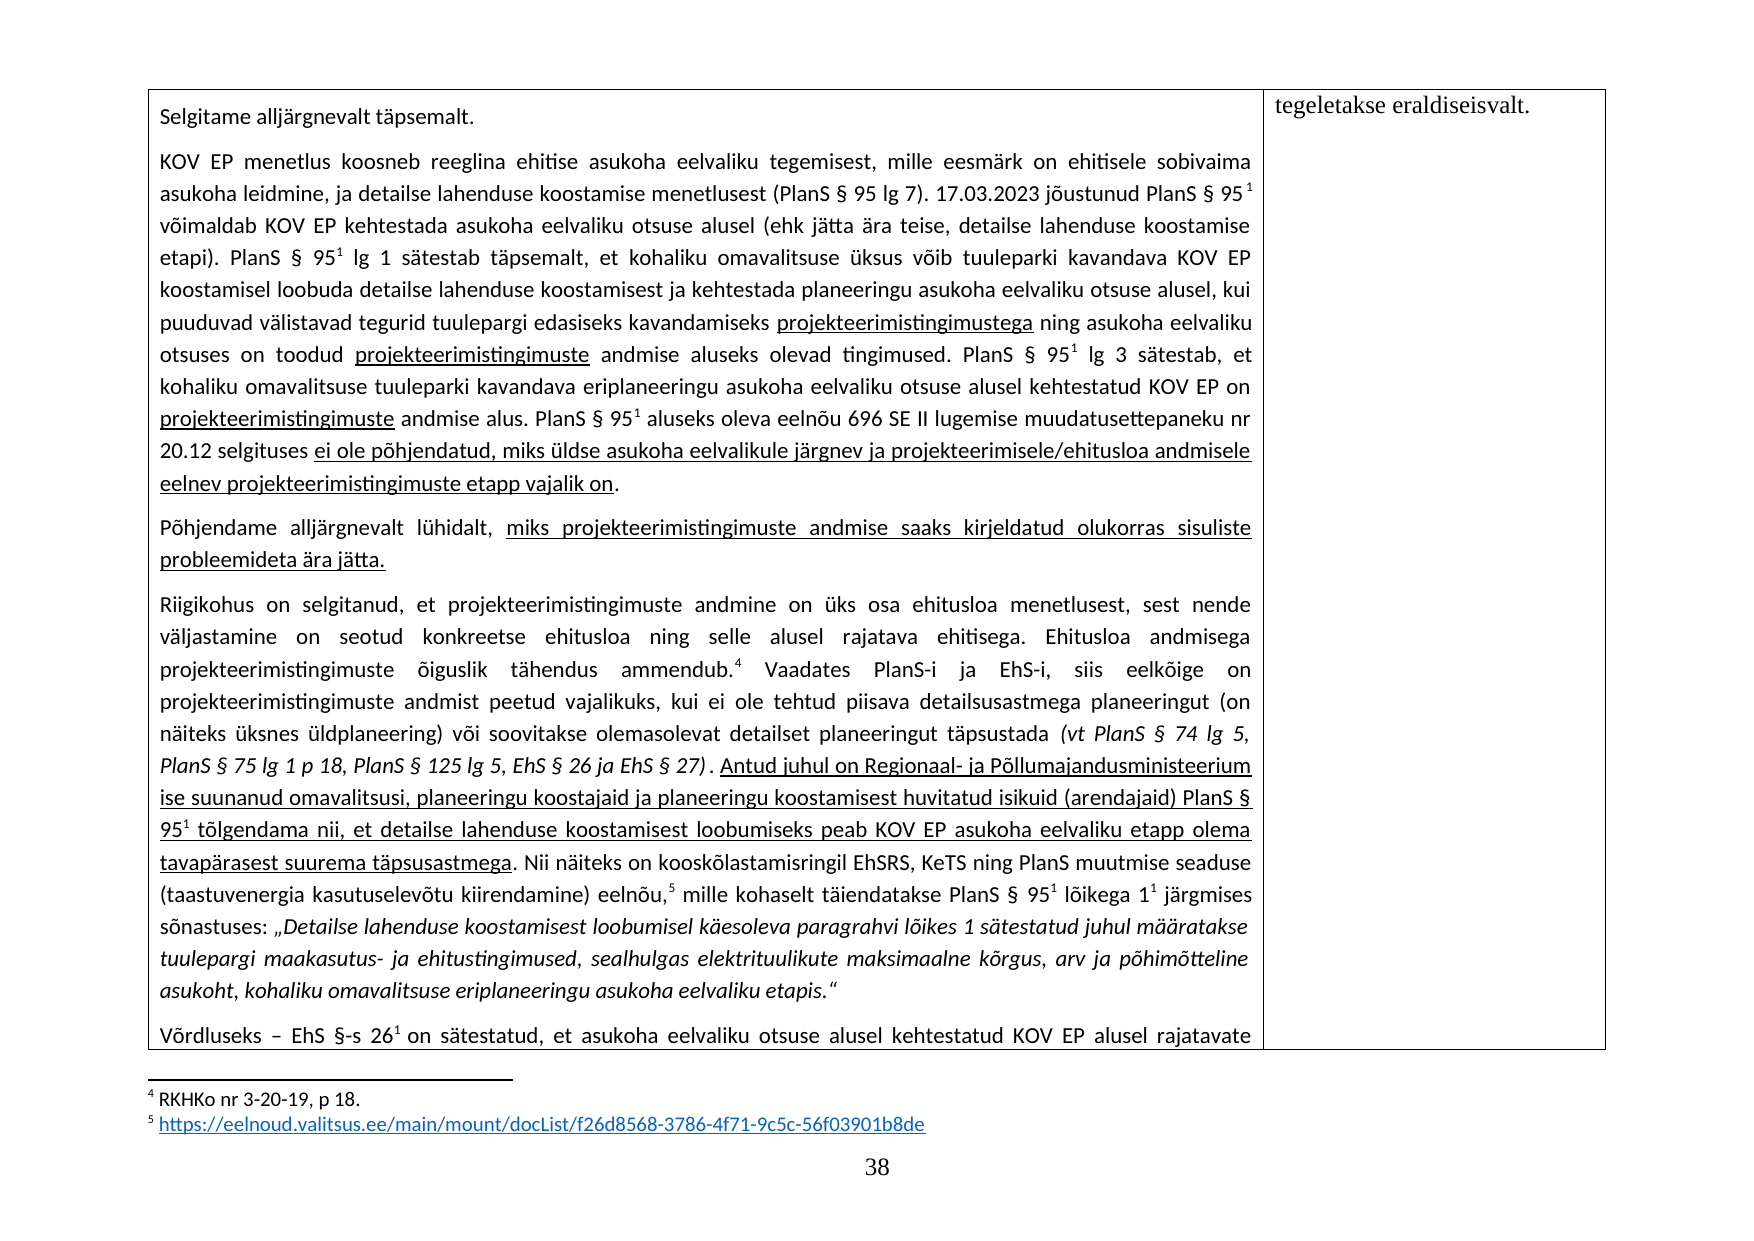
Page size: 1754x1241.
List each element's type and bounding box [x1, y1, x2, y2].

table_cell [1264, 90, 1605, 1049]
table_cell [149, 90, 1263, 1049]
